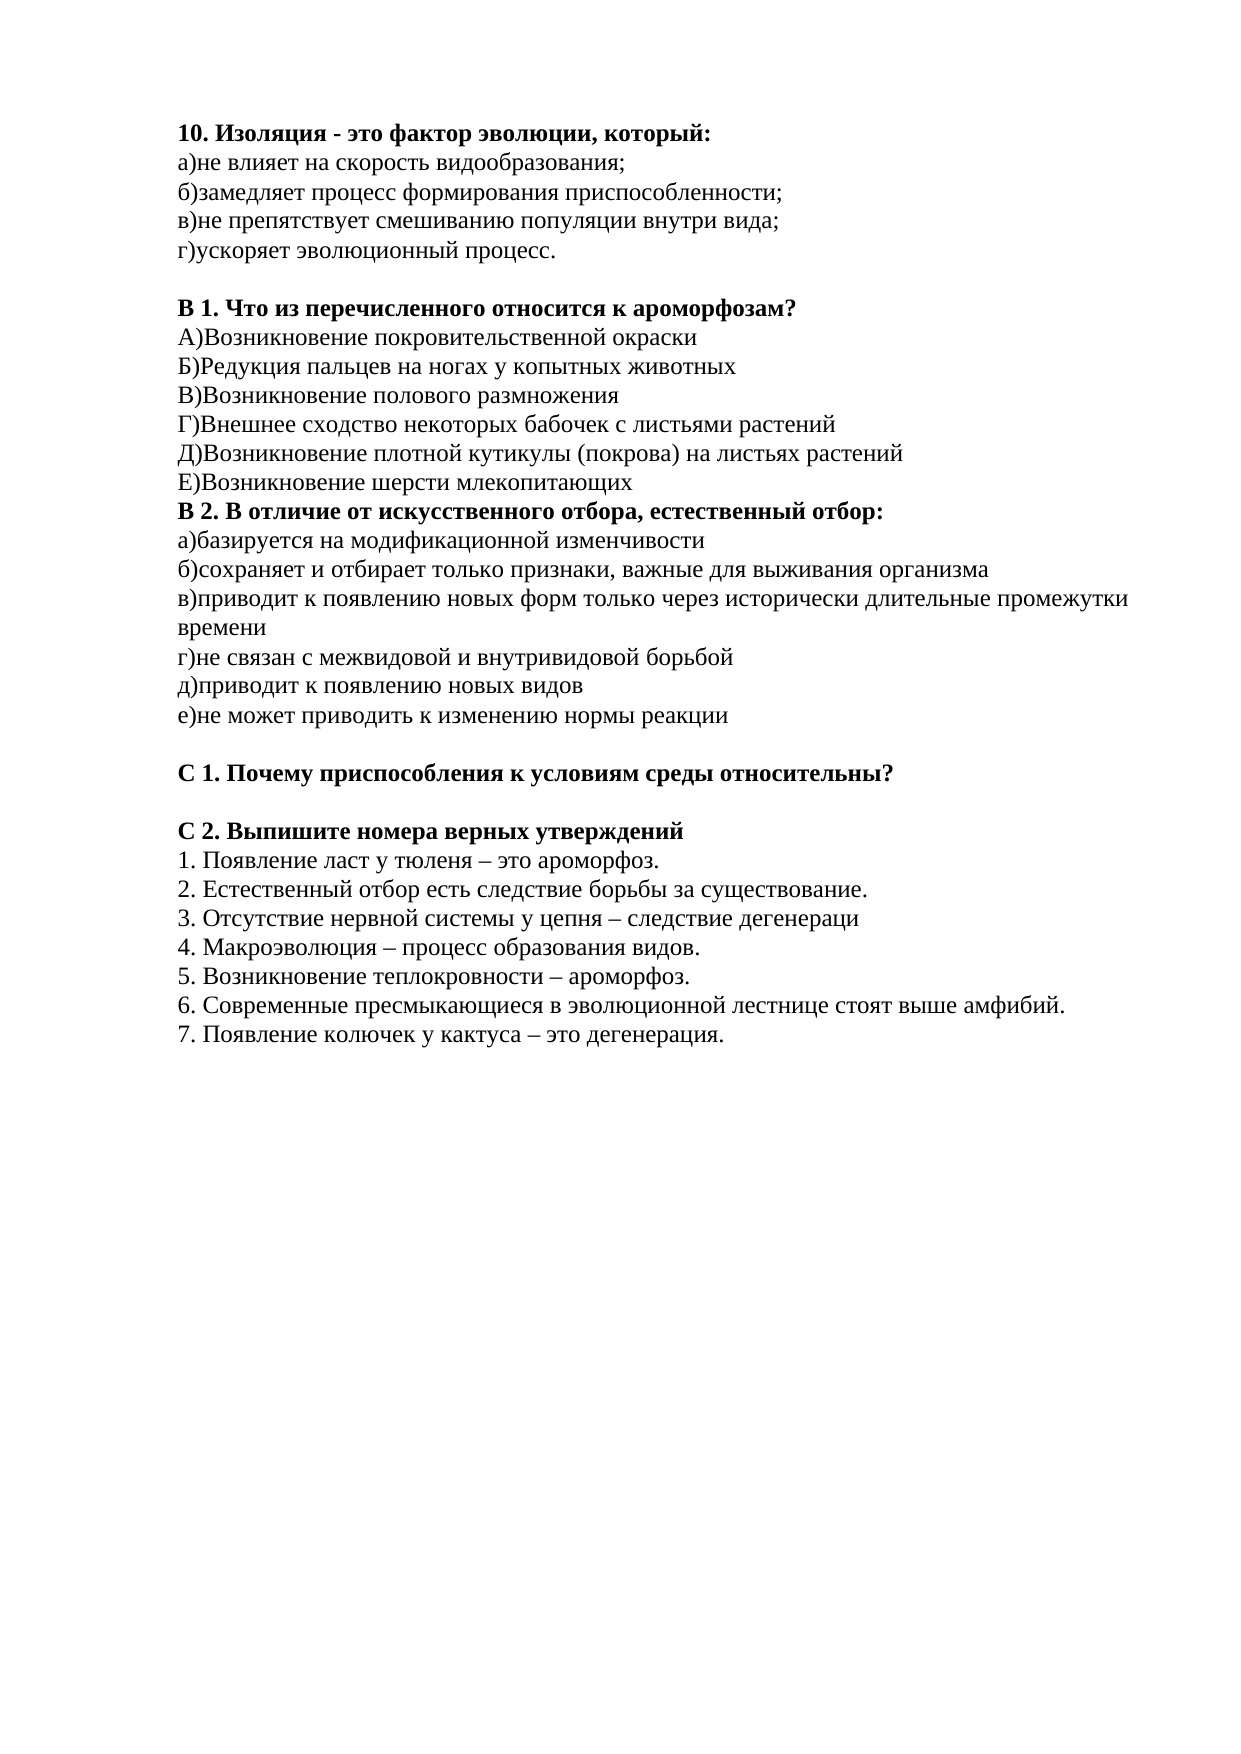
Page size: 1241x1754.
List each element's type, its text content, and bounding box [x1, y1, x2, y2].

text 4. Макроэволюция – процесс образования видов. [177, 932, 1152, 961]
text б)сохраняет и отбирает только признаки, важные для выживания организма [177, 554, 1152, 583]
text 3. Отсутствие нервной системы у цепня – следствие дегенераци [177, 903, 1152, 932]
text б)замедляет процесс формирования приспособленности; [177, 176, 1152, 205]
text В 1. Что из перечисленного относится к ароморфозам? [177, 292, 1152, 322]
text в)не препятствует смешиванию популяции внутри вида; [177, 205, 1152, 234]
text е)не может приводить к изменению нормы реакции [177, 699, 1152, 728]
text 6. Современные пресмыкающиеся в эволюционной лестнице стоят выше амфибий. [177, 990, 1152, 1019]
text 10. Изоляция - это фактор эволюции, который: [177, 118, 1152, 147]
text С 1. Почему приспособления к условиям среды относительны? [177, 757, 1152, 787]
text В 2. В отличие от искусственного отбора, естественный отбор: [177, 496, 1152, 525]
text 1. Появление ласт у тюленя – это ароморфоз. [177, 845, 1152, 874]
text а)не влияет на скорость видообразования; [177, 147, 1152, 176]
text Г)Внешнее сходство некоторых бабочек с листьями растений [177, 409, 1152, 438]
text С 2. Выпишите номера верных утверждений [177, 816, 1152, 845]
text Е)Возникновение шерсти млекопитающих [177, 467, 1152, 496]
text A)Возникновение покровительственной окраски [177, 322, 1152, 351]
text г)не связан с межвидовой и внутривидовой борьбой [177, 641, 1152, 670]
text 5. Возникновение теплокровности – ароморфоз. [177, 961, 1152, 990]
text г)ускоряет эволюционный процесс. [177, 234, 1152, 263]
text 2. Естественный отбор есть следствие борьбы за существование. [177, 874, 1152, 903]
text д)приводит к появлению новых видов [177, 670, 1152, 699]
text 7. Появление колючек у кактуса – это дегенерация. [177, 1019, 1152, 1048]
text а)базируется на модификационной изменчивости [177, 525, 1152, 554]
text Д)Возникновение плотной кутикулы (покрова) на листьях растений [177, 438, 1152, 467]
text B)Возникновение полового размножения [177, 380, 1152, 409]
text Б)Редукция пальцев на ногах у копытных животных [177, 351, 1152, 380]
text в)приводит к появлению новых форм только через исторически длительные промежутки времени [177, 583, 1152, 641]
